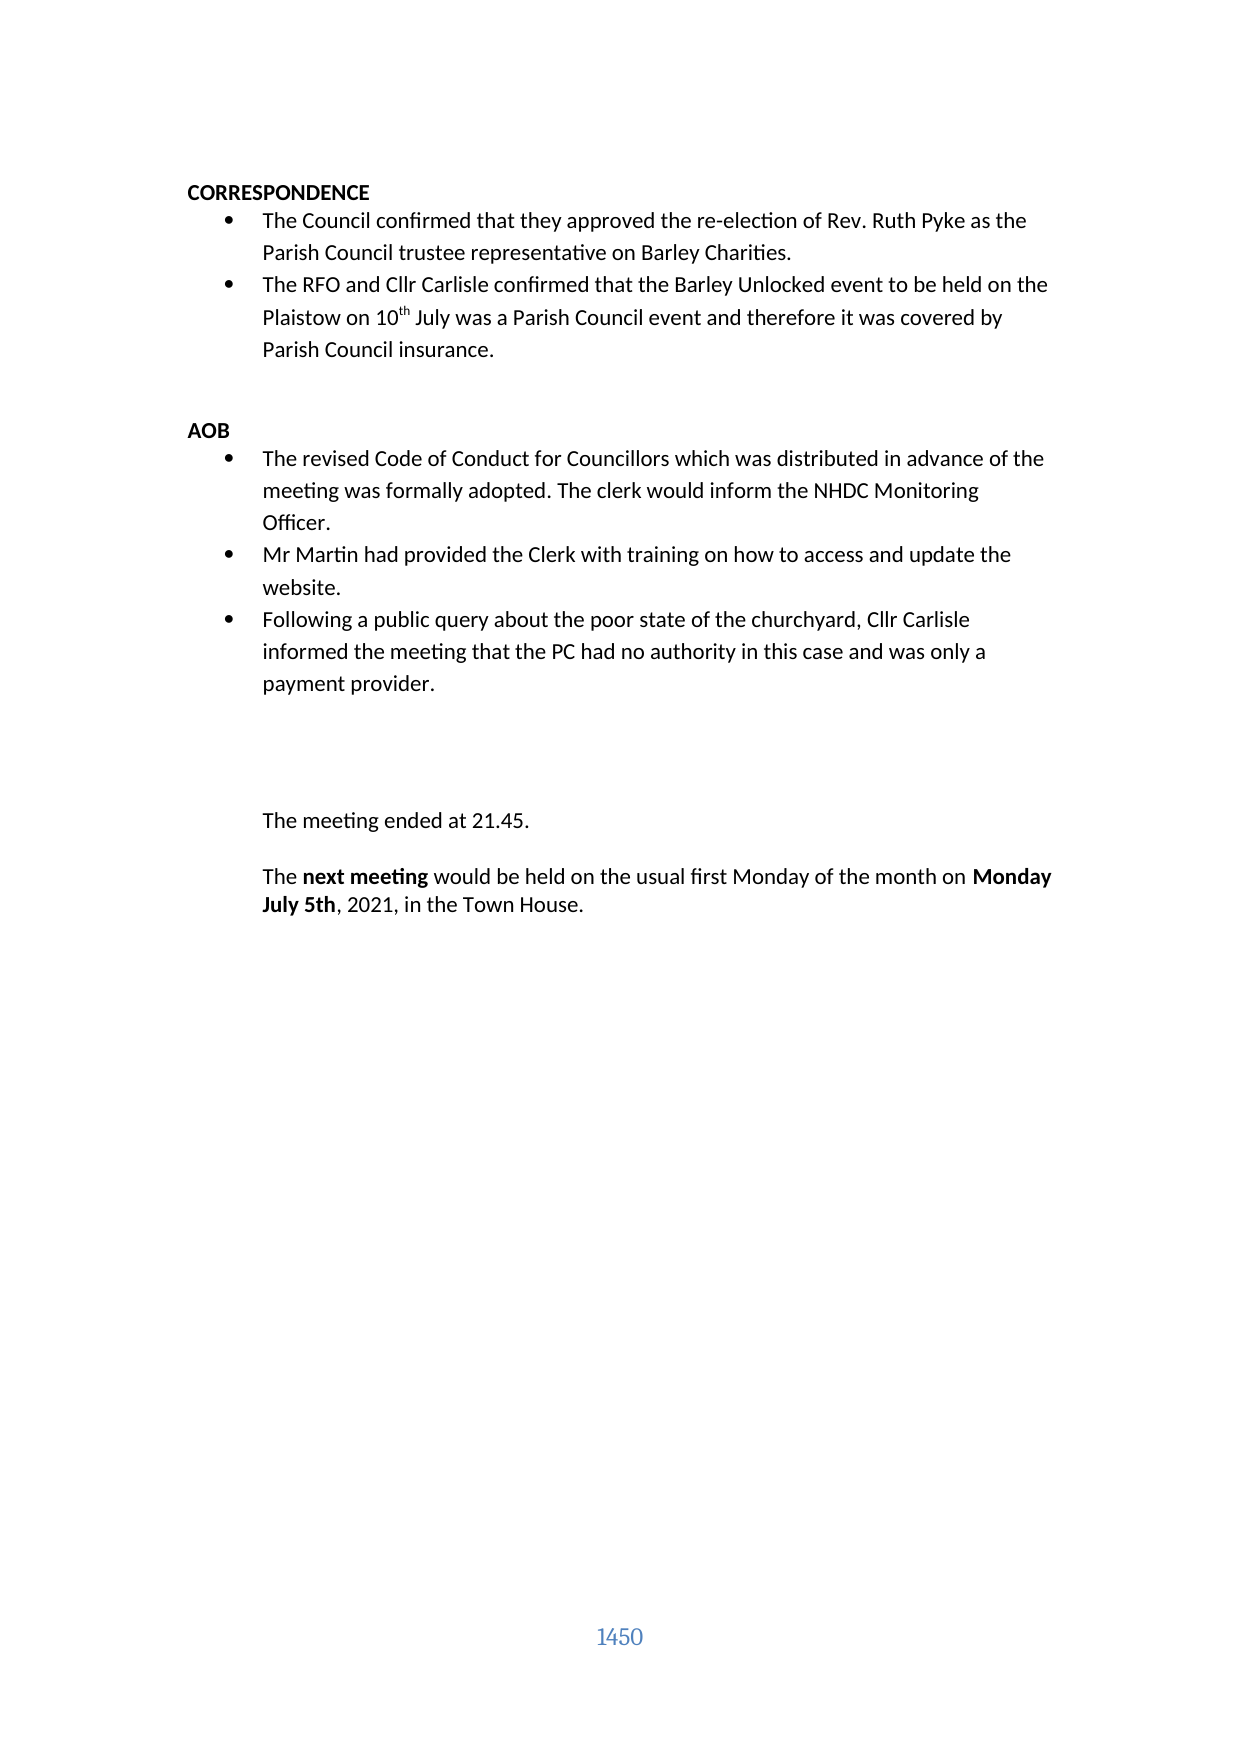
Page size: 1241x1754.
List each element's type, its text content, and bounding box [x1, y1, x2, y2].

list Following a public query about the poor state of the churchyard, Cllr Carlisle informed the meeting that the PC had no authority in this case and was only a payment provider. [225, 605, 1053, 697]
list Mr Martin had provided the Clerk with training on how to access and update the website. [225, 540, 1053, 601]
text AOB [187, 416, 1053, 444]
list The Council confirmed that they approved the re-election of Rev. Ruth Pyke as the Parish Council trustee representative on Barley Charities. [225, 206, 1053, 266]
list The revised Code of Conduct for Councillors which was distributed in advance of the meeting was formally adopted. The clerk would inform the NHDC Monitoring Officer. [225, 444, 1053, 536]
text The meeting ended at 21.45. [262, 806, 1053, 834]
text CORRESPONDENCE [187, 178, 1053, 206]
list The RFO and Cllr Carlisle confirmed that the Barley Unlocked event to be held on the Plaistow on 10th July was a Parish Council event and therefore it was covered by Parish Council insurance. [225, 270, 1053, 363]
text The next meeting would be held on the usual first Monday of the month on Monday July 5th, 2021, in the Town House. [262, 862, 1053, 918]
